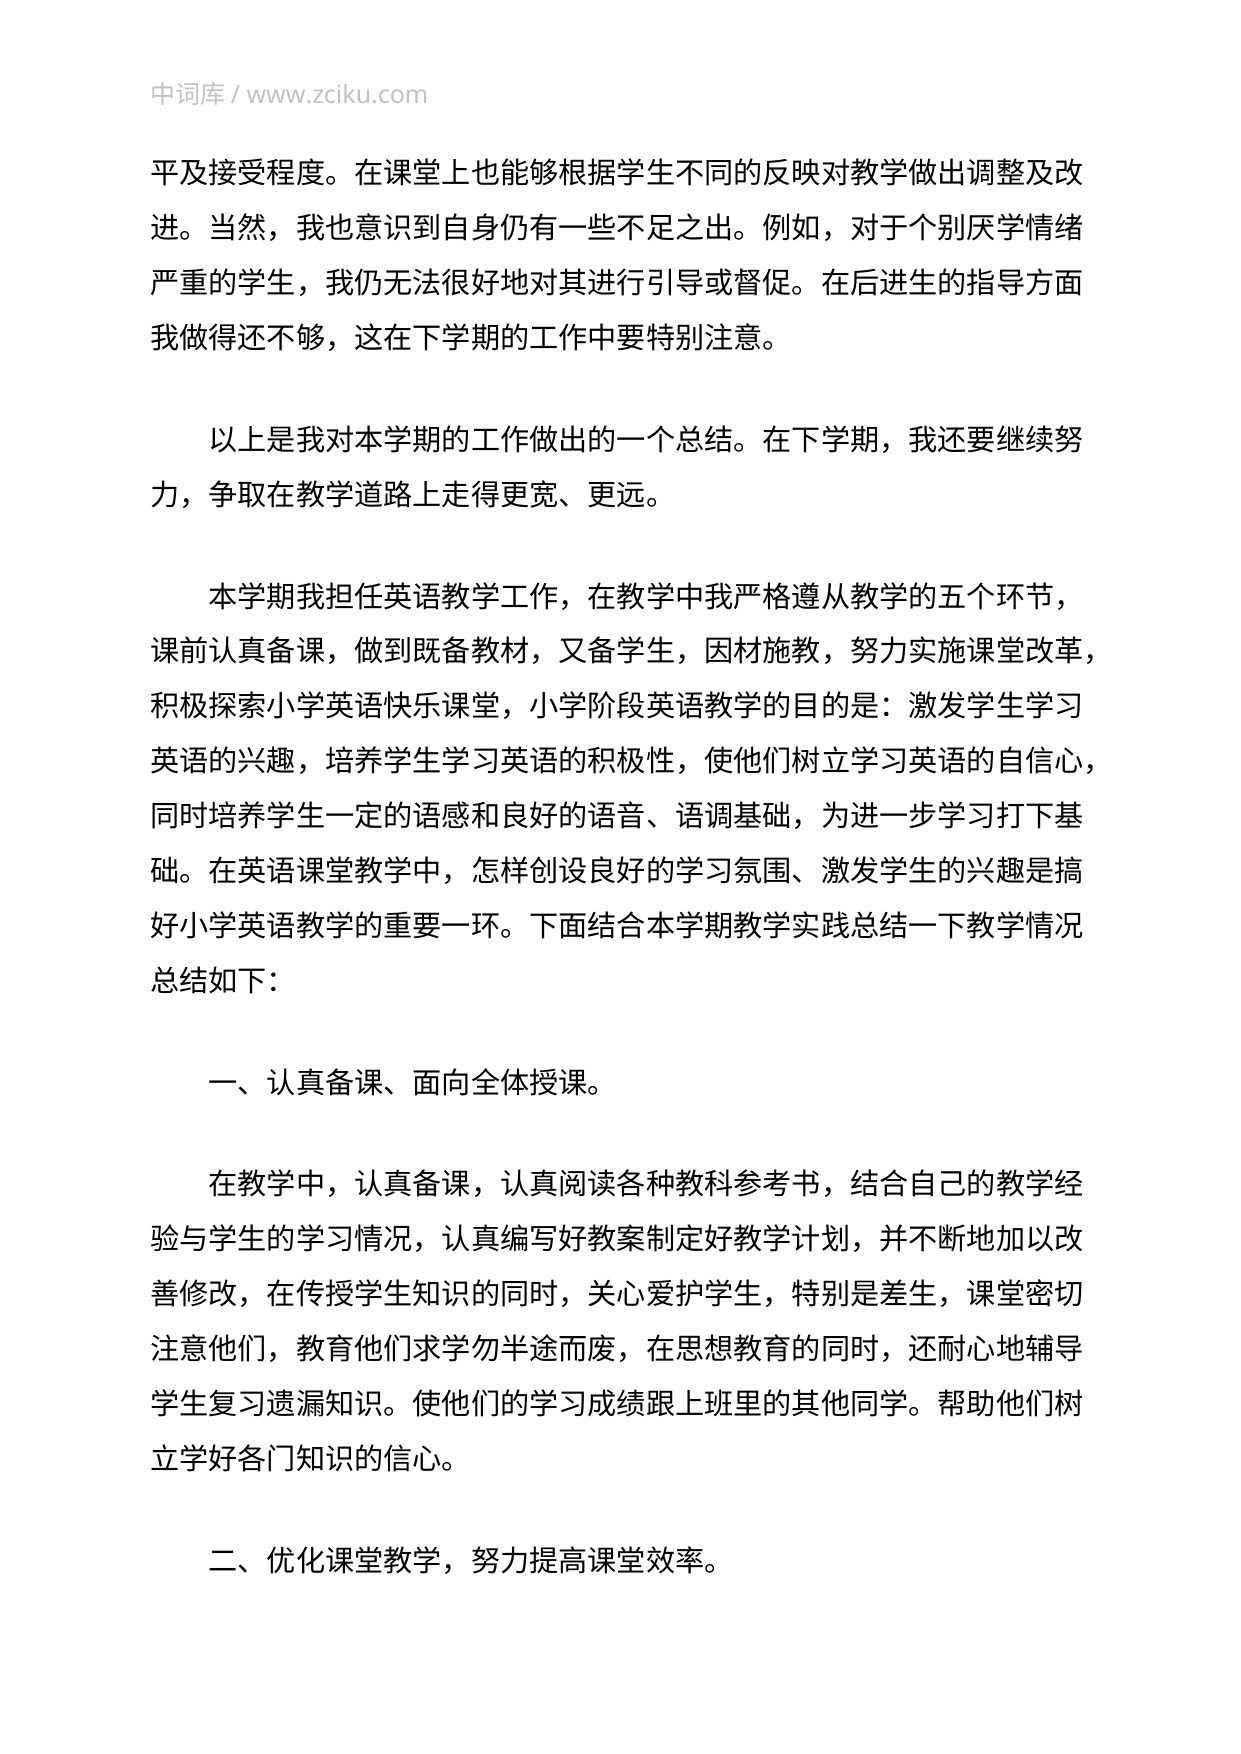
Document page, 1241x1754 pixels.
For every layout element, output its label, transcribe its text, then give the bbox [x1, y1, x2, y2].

text 以上是我对本学期的工作做出的一个总结。在下学期，我还要继续努力，争取在教学道路上走得更宽、更远。 [150, 416, 1090, 514]
text 二、优化课堂教学，努力提高课堂效率。 [150, 1537, 1090, 1579]
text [150, 150, 1090, 357]
text 在教学中，认真备课，认真阅读各种教科参考书，结合自己的教学经验与学生的学习情况，认真编写好教案制定好教学计划，并不断地加以改善修改，在传授学生知识的同时，关心爱护学生，特别是差生，课堂密切注意他们，教育他们求学勿半途而废，在思想教育的同时，还耐心地辅导学生复习遗漏知识。使他们的学习成绩跟上班里的其他同学。帮助他们树立学好各门知识的信心。 [150, 1161, 1090, 1478]
text 一、认真备课、面向全体授课。 [150, 1059, 1090, 1101]
text 本学期我担任英语教学工作，在教学中我严格遵从教学的五个环节，课前认真备课，做到既备教材，又备学生，因材施教，努力实施课堂改革，积极探索小学英语快乐课堂，小学阶段英语教学的目的是：激发学生学习英语的兴趣，培养学生学习英语的积极性，使他们树立学习英语的自信心，同时培养学生一定的语感和良好的语音、语调基础，为进一步学习打下基础。在英语课堂教学中，怎样创设良好的学习氛围、激发学生的兴趣是搞好小学英语教学的重要一环。下面结合本学期教学实践总结一下教学情况总结如下： [150, 573, 1090, 1000]
